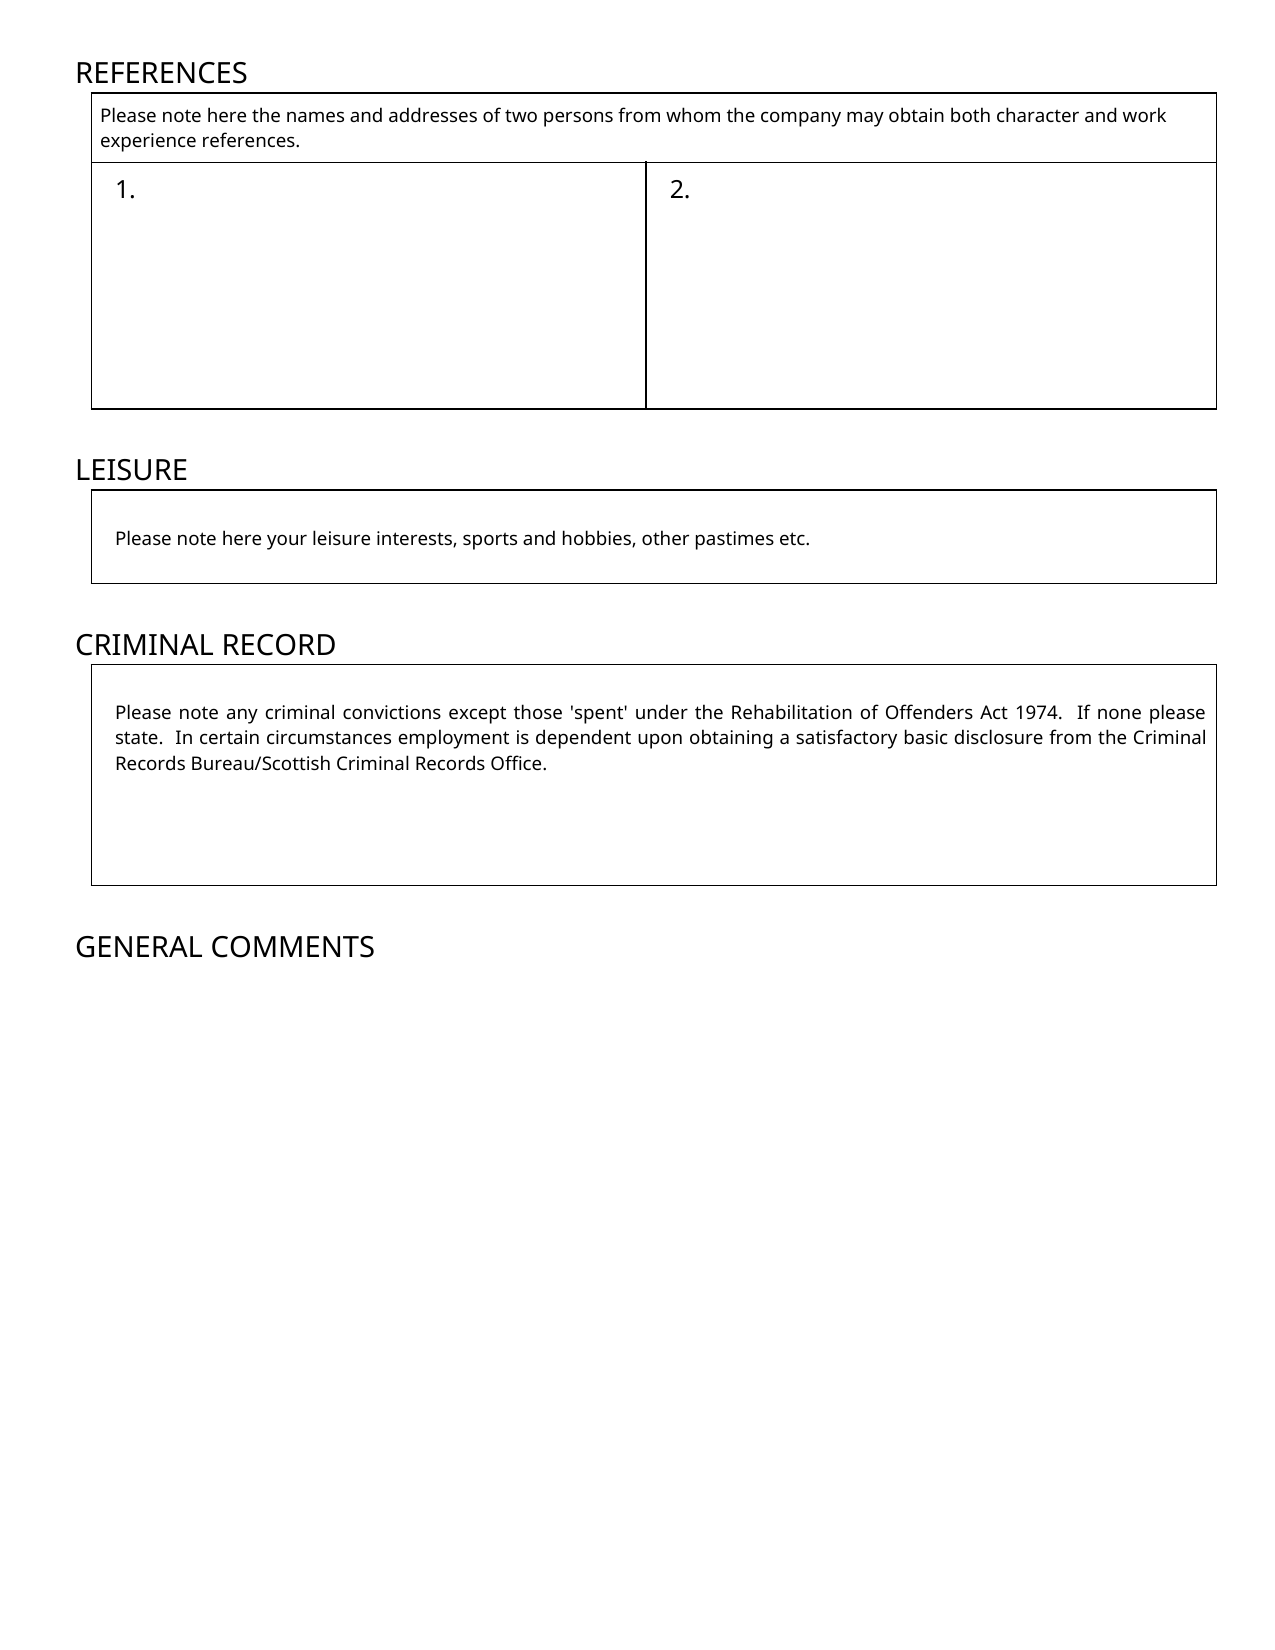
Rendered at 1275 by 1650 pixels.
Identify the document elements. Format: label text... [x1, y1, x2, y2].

text GENERAL COMMENTS [75, 926, 1200, 966]
table_cell 2. [647, 163, 1216, 408]
text REFERENCES [75, 52, 1200, 92]
text LEISURE [75, 450, 1200, 489]
table_header Please note here the names and addresses of two persons from whom the company may obtain both character and work experience references. [92, 94, 1216, 161]
text CRIMINAL RECORD [75, 624, 1200, 664]
table_header Please note here your leisure interests, sports and hobbies, other pastimes etc. [92, 491, 1216, 583]
table_header Please note any criminal convictions except those 'spent' under the Rehabilitation of Offenders Act 1974. If none please state. In certain circumstances employment is dependent upon obtaining a satisfactory basic disclosure from the Criminal Records Bureau/Scottish Criminal Records Office. [92, 665, 1216, 884]
table_cell 1. [92, 163, 645, 408]
